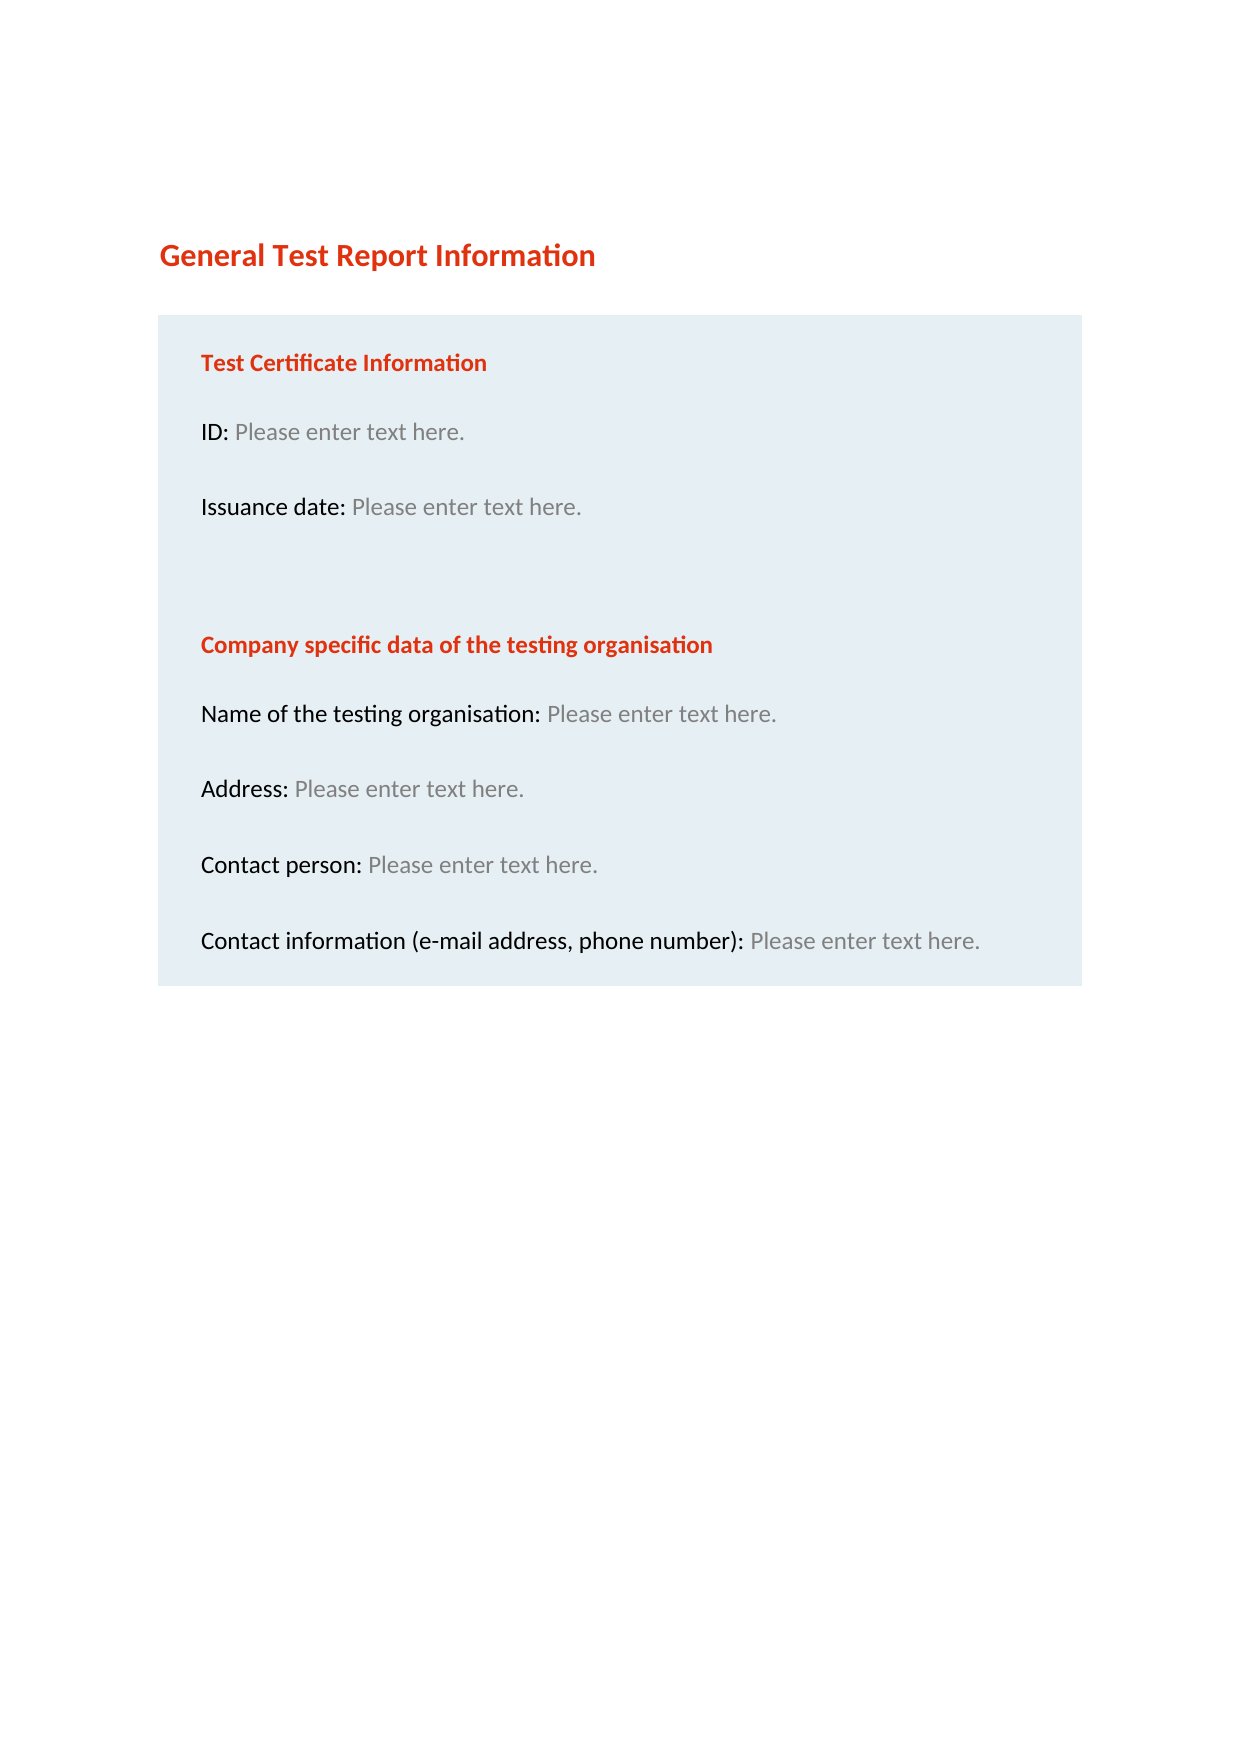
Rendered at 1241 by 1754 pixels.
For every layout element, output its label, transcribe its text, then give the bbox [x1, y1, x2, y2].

text Contact person: [159, 819, 1081, 880]
text Contact information (e-mail address, phone number): [159, 895, 1081, 984]
text Test Certificate Information [159, 316, 1081, 378]
subtitle General Test Report Information [159, 234, 1081, 274]
text Address: [159, 743, 1081, 804]
text ID: [159, 387, 1081, 446]
text Name of the testing organisation: [159, 669, 1081, 728]
text Issuance date: [159, 461, 1081, 551]
text Company specific data of the testing organisation [159, 599, 1081, 660]
